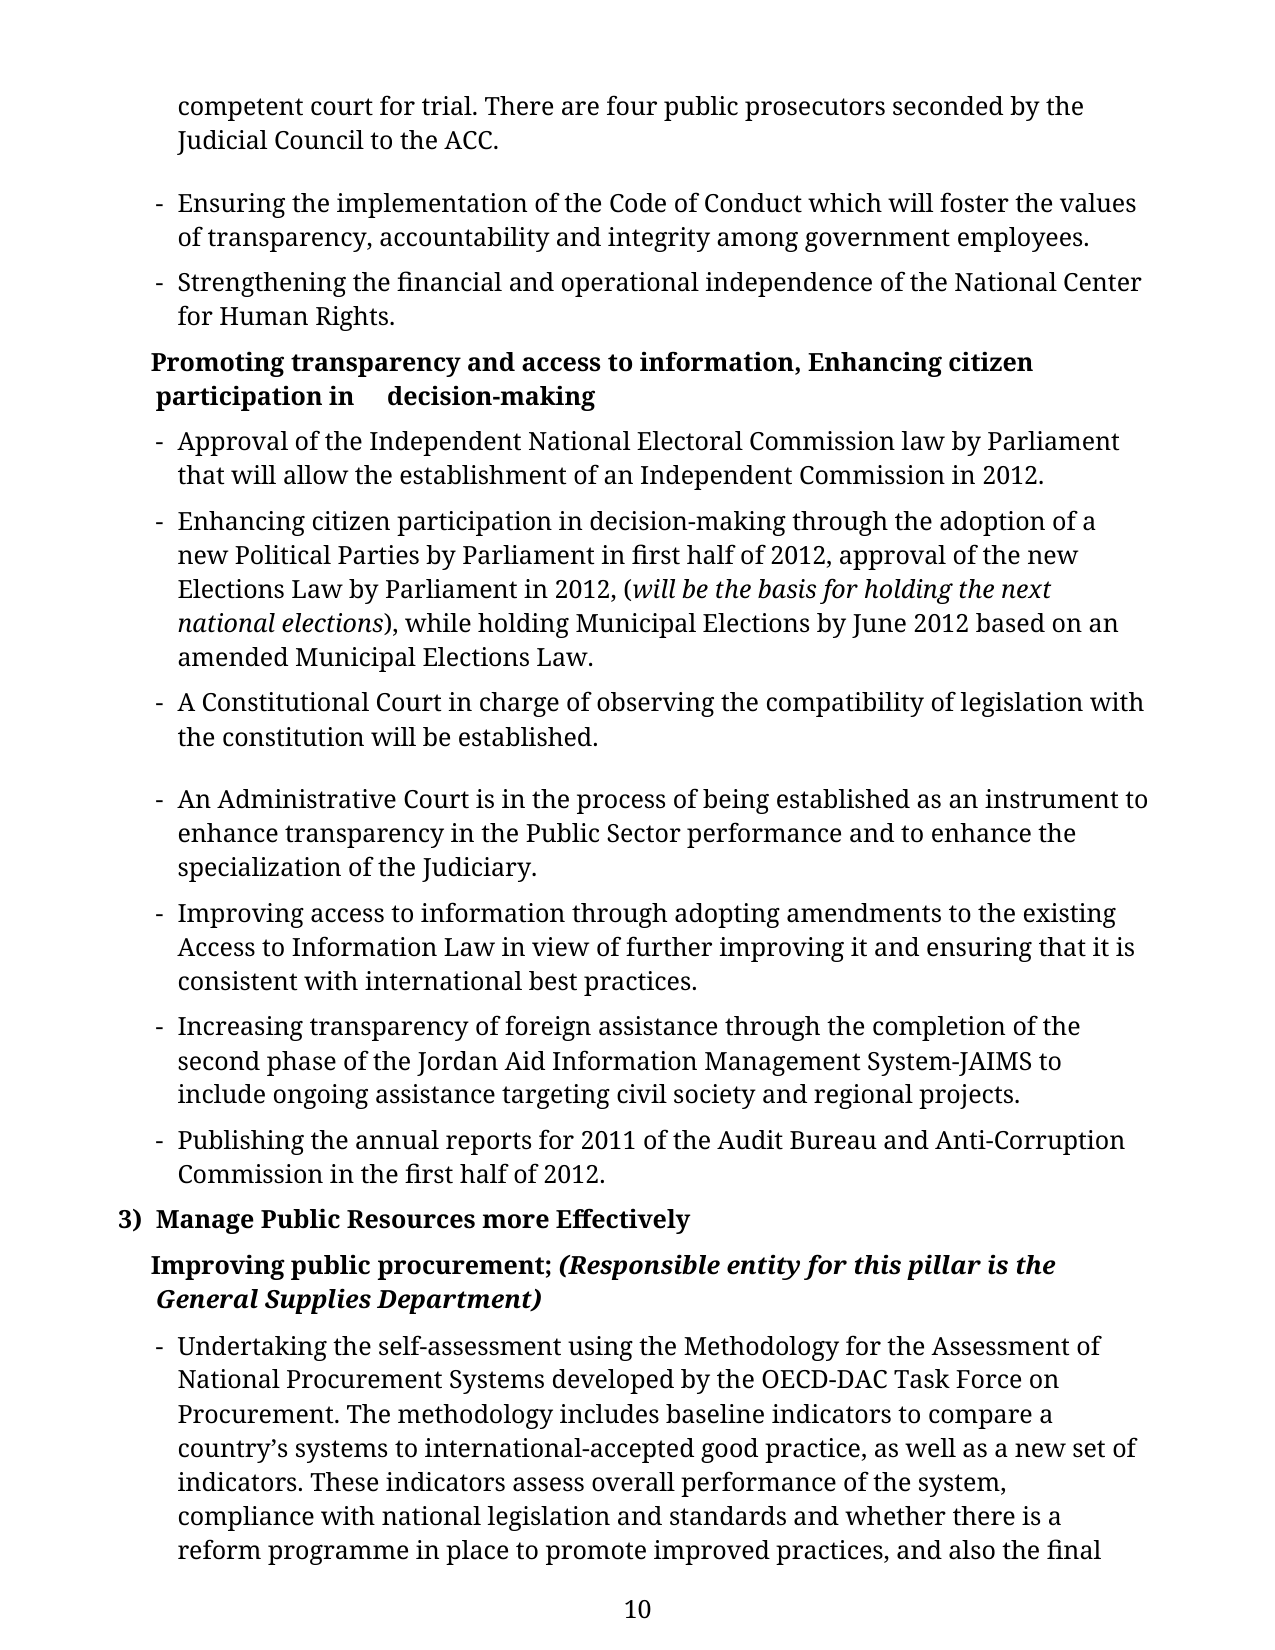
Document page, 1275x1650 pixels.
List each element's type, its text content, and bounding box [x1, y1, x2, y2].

list Manage Public Resources more Effectively [118, 1202, 1157, 1236]
list Strengthening the financial and operational independence of the National Center for Human Rights. [155, 265, 1150, 333]
list Approval of the Independent National Electoral Commission law by Parliament that will allow the establishment of an Independent Commission in 2012. [155, 424, 1150, 492]
text Improving public procurement; (Responsible entity for this pillar is the General Supplies Department) [118, 1247, 1150, 1316]
list An Administrative Court is in the process of being established as an instrument to enhance transparency in the Public Sector performance and to enhance the specialization of the Judiciary. [155, 782, 1150, 884]
list Enhancing citizen participation in decision-making through the adoption of a new Political Parties by Parliament in first half of 2012, approval of the new Elections Law by Parliament in 2012, (will be the basis for holding the next national elections), while holding Municipal Elections by June 2012 based on an amended Municipal Elections Law. [155, 503, 1150, 674]
list Ensuring the implementation of the Code of Conduct which will foster the values of transparency, accountability and integrity among government employees. [155, 186, 1150, 254]
list A Constitutional Court in charge of observing the compatibility of legislation with the constitution will be established. [155, 685, 1150, 753]
text Promoting transparency and access to information, Enhancing citizen participation in decision-making [118, 344, 1150, 413]
list Improving access to information through adopting amendments to the existing Access to Information Law in view of further improving it and ensuring that it is consistent with international best practices. [155, 896, 1150, 998]
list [155, 1328, 1150, 1567]
list Increasing transparency of foreign assistance through the completion of the second phase of the Jordan Aid Information Management System-JAIMS to include ongoing assistance targeting civil society and regional projects. [155, 1009, 1150, 1111]
list Publishing the annual reports for 2011 of the Audit Bureau and Anti-Corruption Commission in the first half of 2012. [155, 1123, 1150, 1191]
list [155, 89, 1150, 157]
